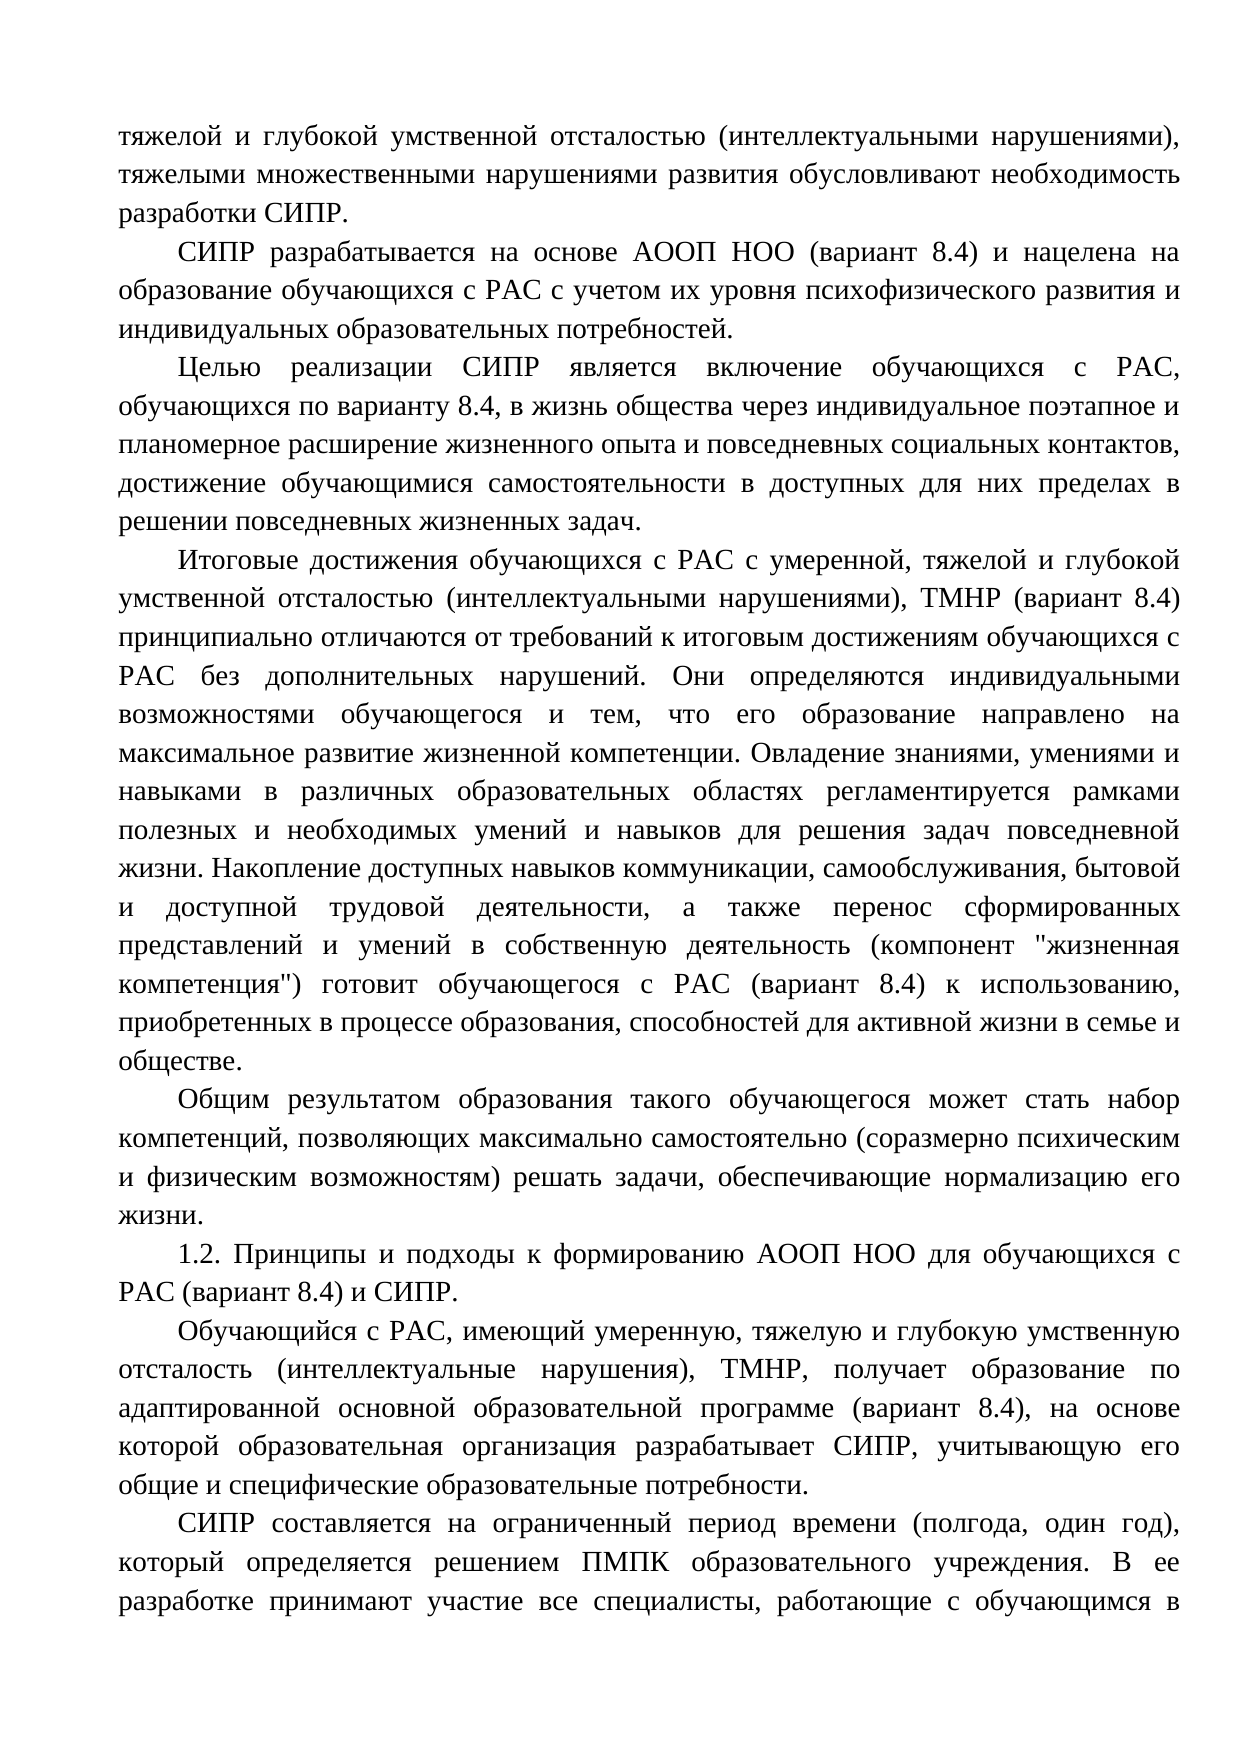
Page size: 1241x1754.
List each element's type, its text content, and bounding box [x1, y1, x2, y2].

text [118, 118, 1181, 229]
text Целью реализации СИПР является включение обучающихся с РАС, обучающихся по варианту 8.4, в жизнь общества через индивидуальное поэтапное и планомерное расширение жизненного опыта и повседневных социальных контактов, достижение обучающимися самостоятельности в доступных для них пределах в решении повседневных жизненных задач. [118, 349, 1181, 537]
text Обучающийся с РАС, имеющий умеренную, тяжелую и глубокую умственную отсталость (интеллектуальные нарушения), ТМНР, получает образование по адаптированной основной образовательной программе (вариант 8.4), на основе которой образовательная организация разрабатывает СИПР, учитывающую его общие и специфические образовательные потребности. [118, 1313, 1181, 1501]
text СИПР разрабатывается на основе АООП НОО (вариант 8.4) и нацелена на образование обучающихся с РАС с учетом их уровня психофизического развития и индивидуальных образовательных потребностей. [118, 234, 1181, 344]
text 1.2. Принципы и подходы к формированию АООП НОО для обучающихся с РАС (вариант 8.4) и СИПР. [118, 1236, 1181, 1308]
text Итоговые достижения обучающихся с РАС с умеренной, тяжелой и глубокой умственной отсталостью (интеллектуальными нарушениями), ТМНР (вариант 8.4) принципиально отличаются от требований к итоговым достижениям обучающихся с РАС без дополнительных нарушений. Они определяются индивидуальными возможностями обучающегося и тем, что его образование направлено на максимальное развитие жизненной компетенции. Овладение знаниями, умениями и навыками в различных образовательных областях регламентируется рамками полезных и необходимых умений и навыков для решения задач повседневной жизни. Накопление доступных навыков коммуникации, самообслуживания, бытовой и доступной трудовой деятельности, а также перенос сформированных представлений и умений в собственную деятельность (компонент "жизненная компетенция") готовит обучающегося с РАС (вариант 8.4) к использованию, приобретенных в процессе образования, способностей для активной жизни в семье и обществе. [118, 542, 1181, 1077]
text Общим результатом образования такого обучающегося может стать набор компетенций, позволяющих максимально самостоятельно (соразмерно психическим и физическим возможностям) решать задачи, обеспечивающие нормализацию его жизни. [118, 1082, 1181, 1231]
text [118, 1506, 1181, 1616]
